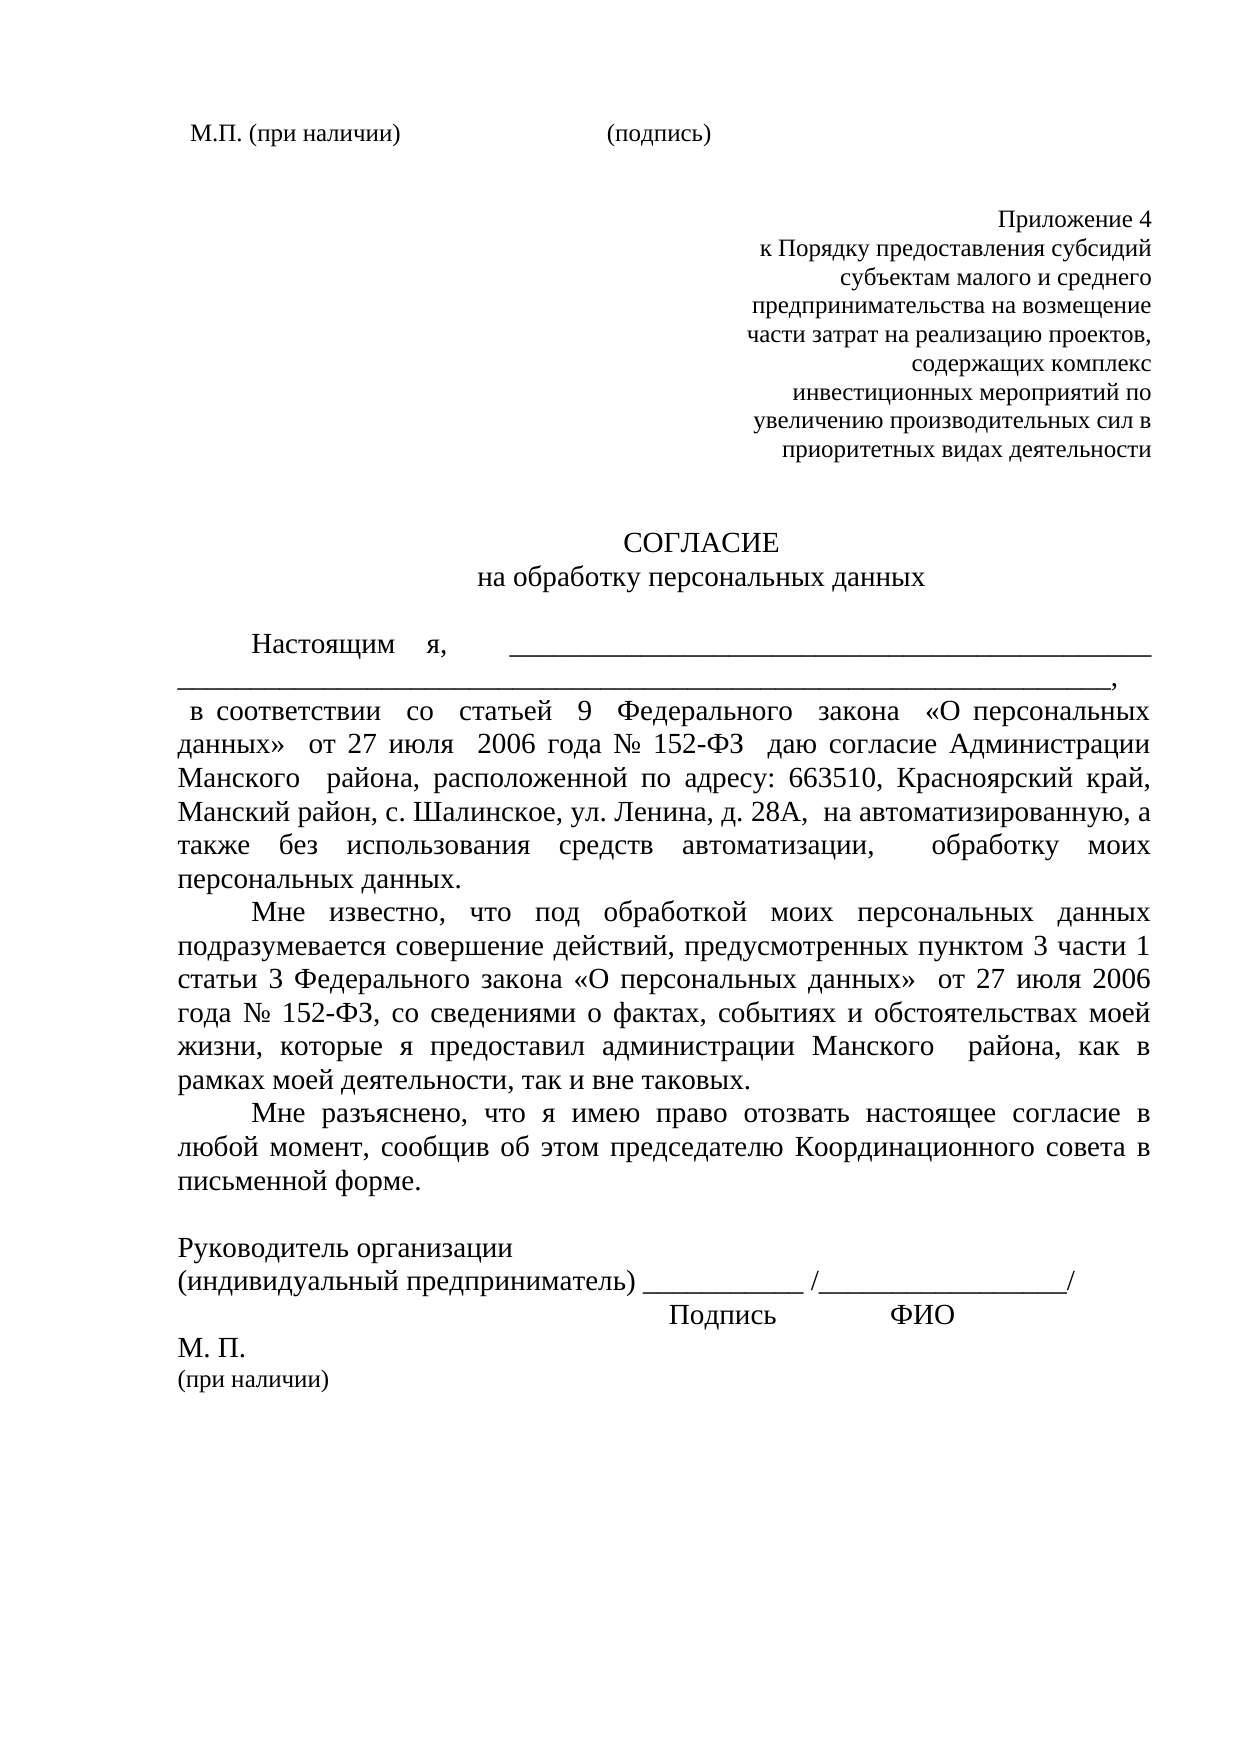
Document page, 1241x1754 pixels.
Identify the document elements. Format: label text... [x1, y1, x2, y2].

text М.П. (при наличии) (подпись) [177, 118, 1152, 147]
text Настоящим я, ____________________________________________ ________________________________________________________________, [177, 626, 1152, 693]
text в соответствии со статьей 9 Федерального закона «О персональных данных» от 27 июля 2006 года № 152-ФЗ даю согласие Администрации Манского района, расположенной по адресу: 663510, Красноярский край, Манский район, с. Шалинское, ул. Ленина, д. 28А, на автоматизированную, а также без использования средств автоматизации, обработку моих персональных данных. [177, 693, 1152, 894]
text Приложение 4 [727, 204, 1152, 233]
text Мне разъяснено, что я имею право отозвать настоящее согласие в любой момент, сообщив об этом председателю Координационного совета в письменной форме. [177, 1096, 1152, 1196]
text на обработку персональных данных [177, 559, 1152, 592]
text (при наличии) [177, 1364, 1152, 1393]
text Подпись ФИО [398, 1297, 1152, 1330]
text СОГЛАСИЕ [177, 525, 1152, 559]
text Руководитель организации [177, 1230, 1152, 1263]
text (индивидуальный предприниматель) ___________ /_________________/ [177, 1263, 1152, 1297]
text Мне известно, что под обработкой моих персональных данных подразумевается совершение действий, предусмотренных пунктом 3 части 1 статьи 3 Федерального закона «О персональных данных» от 27 июля 2006 года № 152-ФЗ, со сведениями о фактах, событиях и обстоятельствах моей жизни, которые я предоставил администрации Манского района, как в рамках моей деятельности, так и вне таковых. [177, 894, 1152, 1096]
text к Порядку предоставления субсидий субъектам малого и среднего предпринимательства на возмещение части затрат на реализацию проектов, содержащих комплекс инвестиционных мероприятий по увеличению производительных сил в приоритетных видах деятельности [727, 233, 1152, 463]
text М. П. [177, 1330, 1152, 1364]
